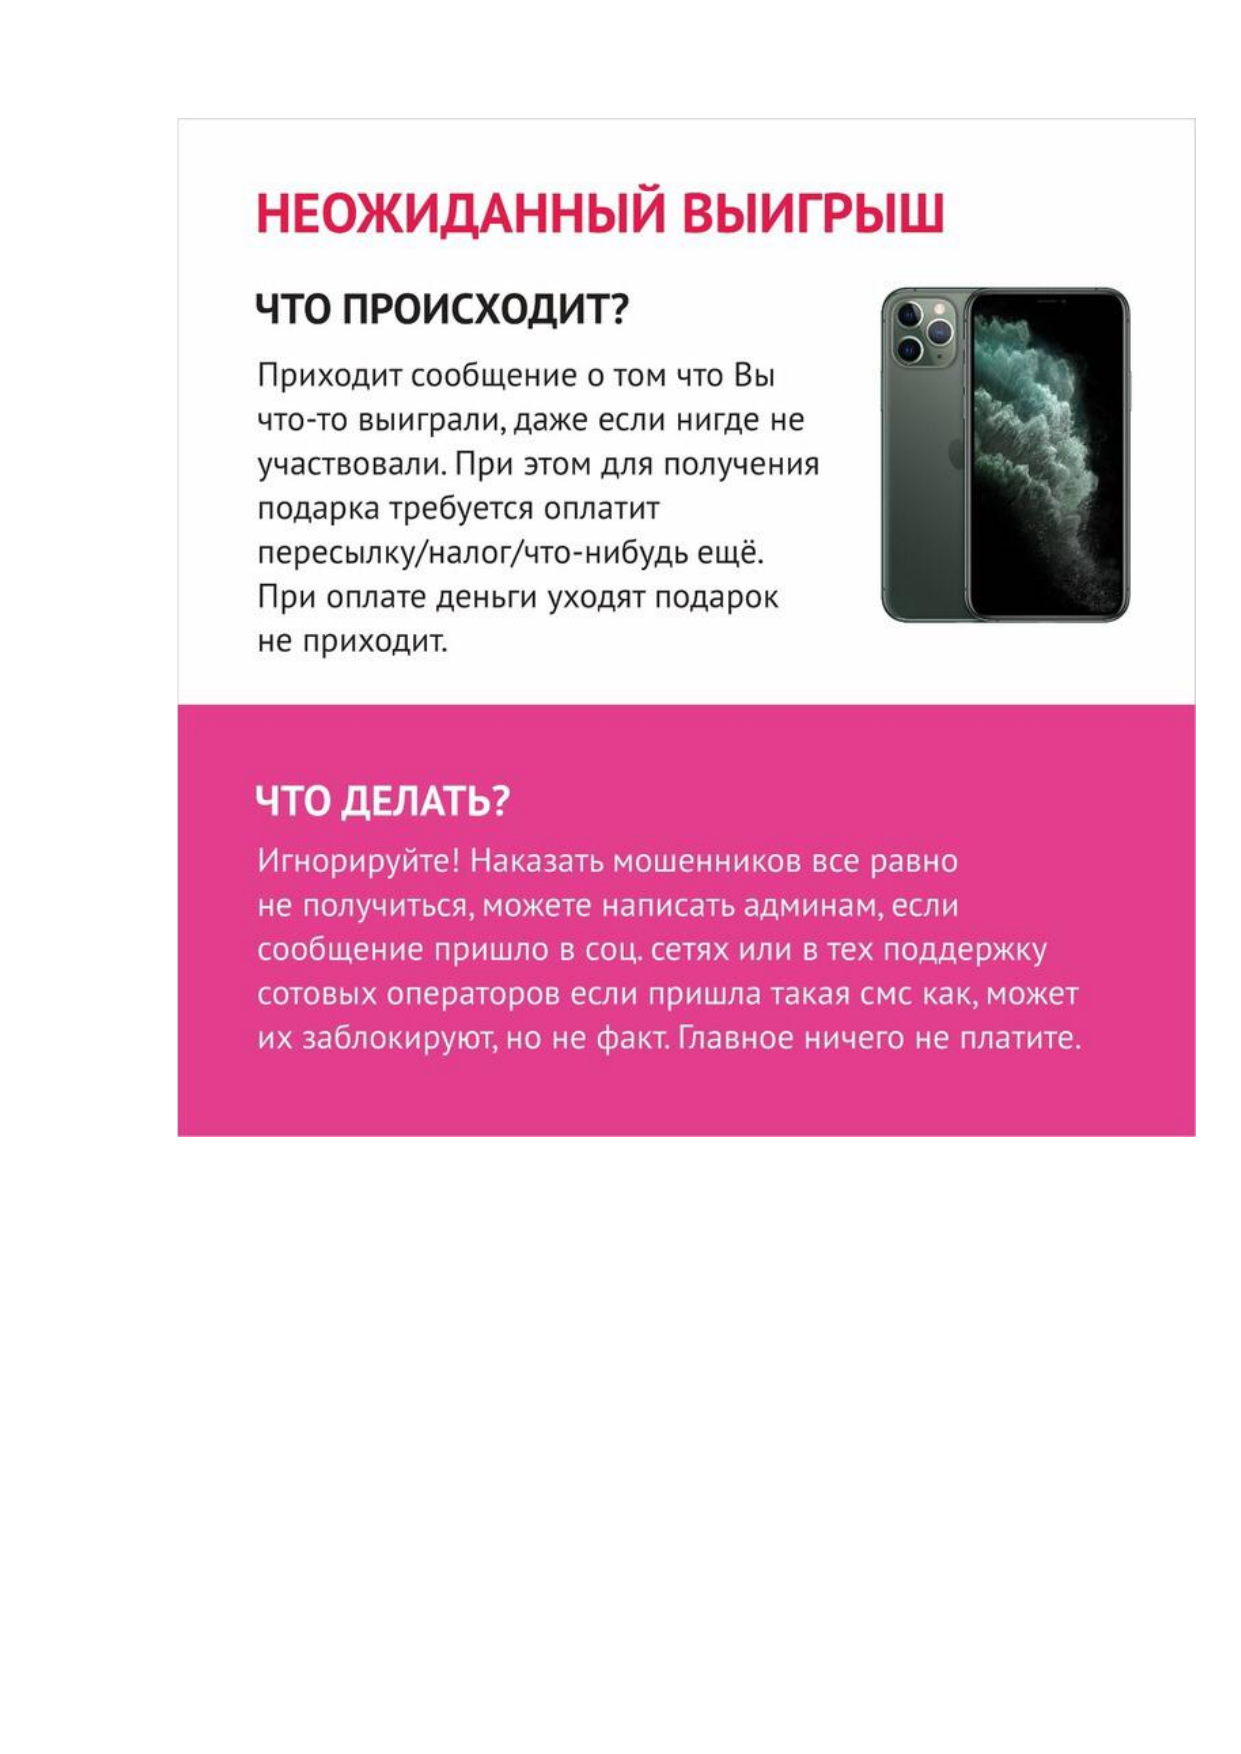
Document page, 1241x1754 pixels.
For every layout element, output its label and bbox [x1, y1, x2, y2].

picture [177, 118, 1196, 1137]
